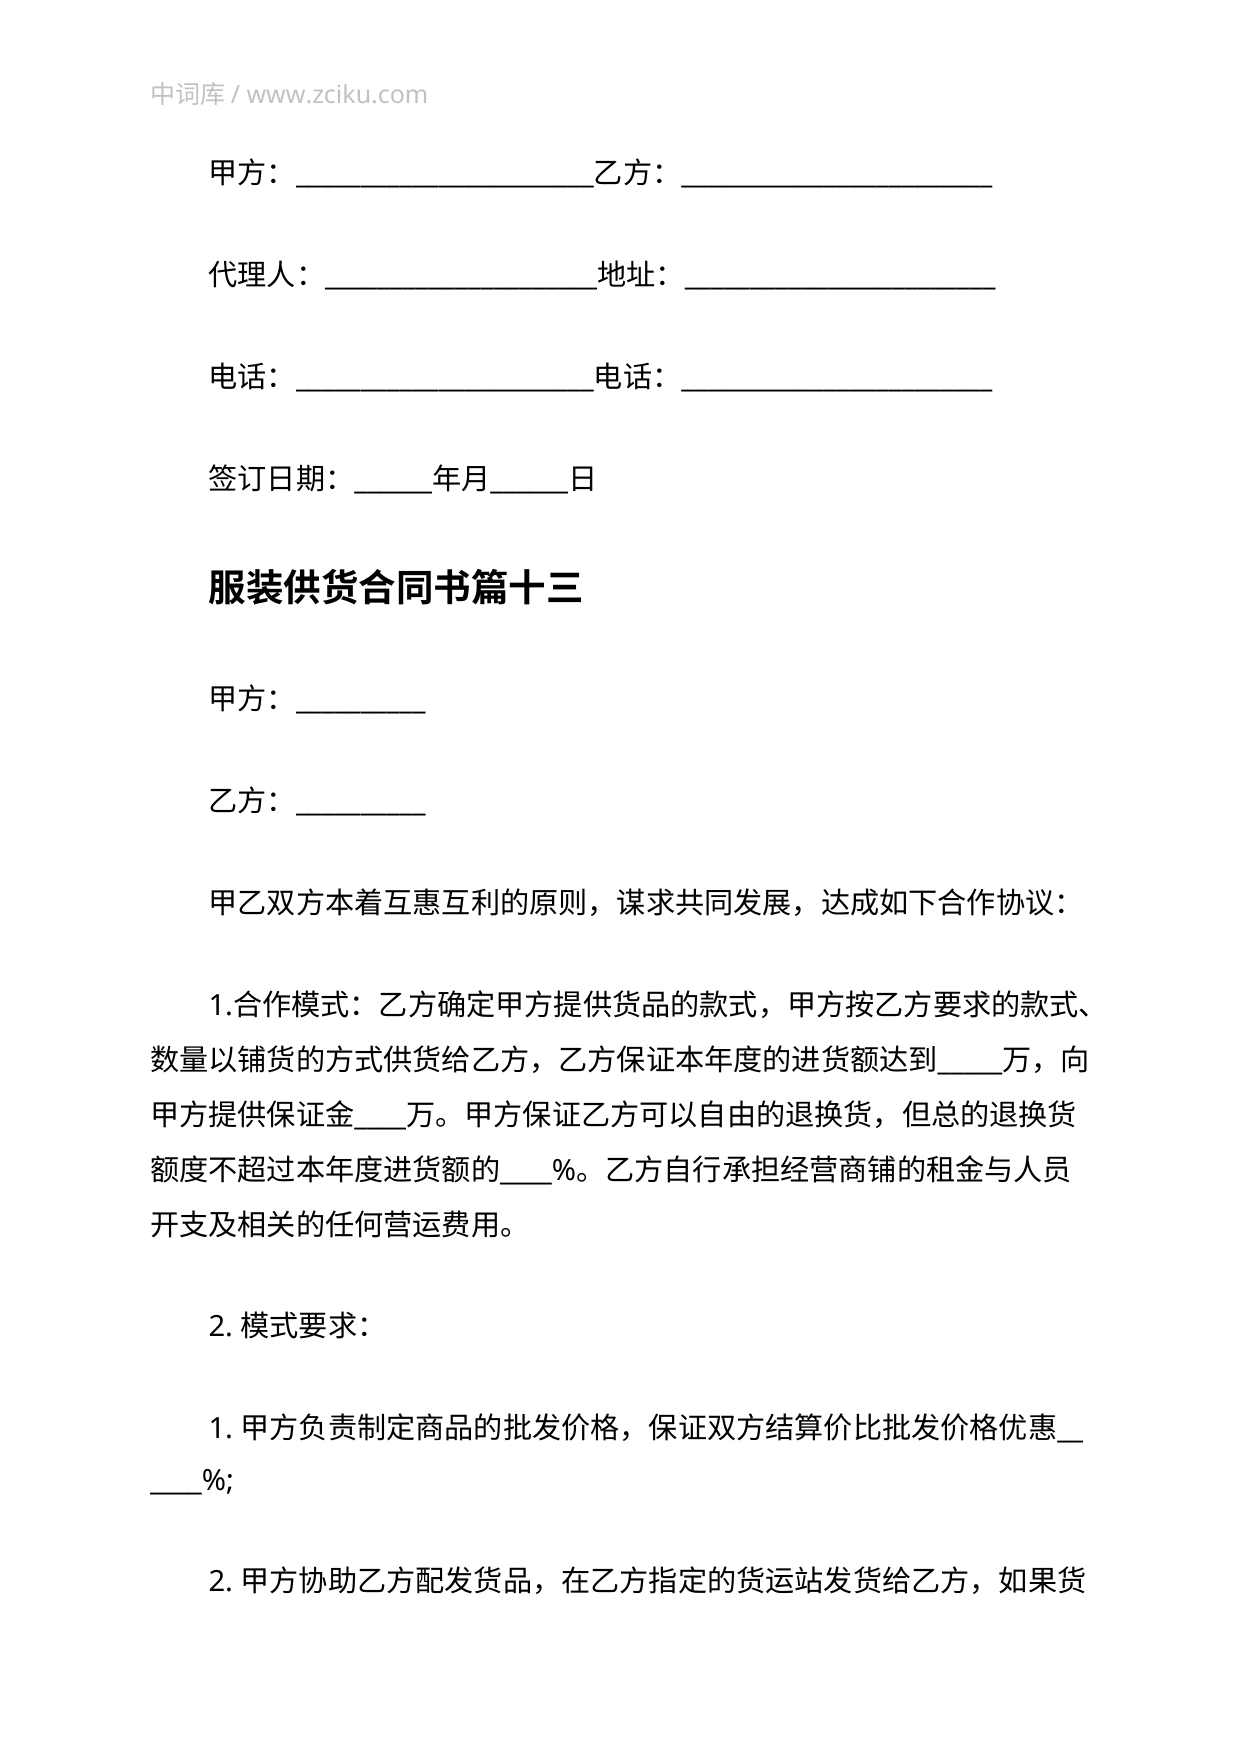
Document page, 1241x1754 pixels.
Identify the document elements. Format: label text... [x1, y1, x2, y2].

text 电话：_______________________电话：________________________ [150, 354, 1090, 396]
text 甲方：_______________________乙方：________________________ [150, 150, 1090, 192]
text 甲乙双方本着互惠互利的原则，谋求共同发展，达成如下合作协议： [150, 879, 1090, 922]
text 1. 甲方负责制定商品的批发价格，保证双方结算价比批发价格优惠______%; [150, 1405, 1090, 1499]
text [150, 1557, 1090, 1600]
text 服装供货合同书篇十三 [150, 558, 1090, 612]
text 乙方：__________ [150, 777, 1090, 820]
text 2. 模式要求： [150, 1303, 1090, 1345]
text 甲方：__________ [150, 675, 1090, 718]
text 1.合作模式：乙方确定甲方提供货品的款式，甲方按乙方要求的款式、数量以铺货的方式供货给乙方，乙方保证本年度的进货额达到_____万，向甲方提供保证金____万。甲方保证乙方可以自由的退换货，但总的退换货额度不超过本年度进货额的____%。乙方自行承担经营商铺的租金与人员开支及相关的任何营运费用。 [150, 981, 1090, 1243]
text 签订日期：______年月______日 [150, 456, 1090, 498]
text 代理人：_____________________地址：________________________ [150, 252, 1090, 294]
